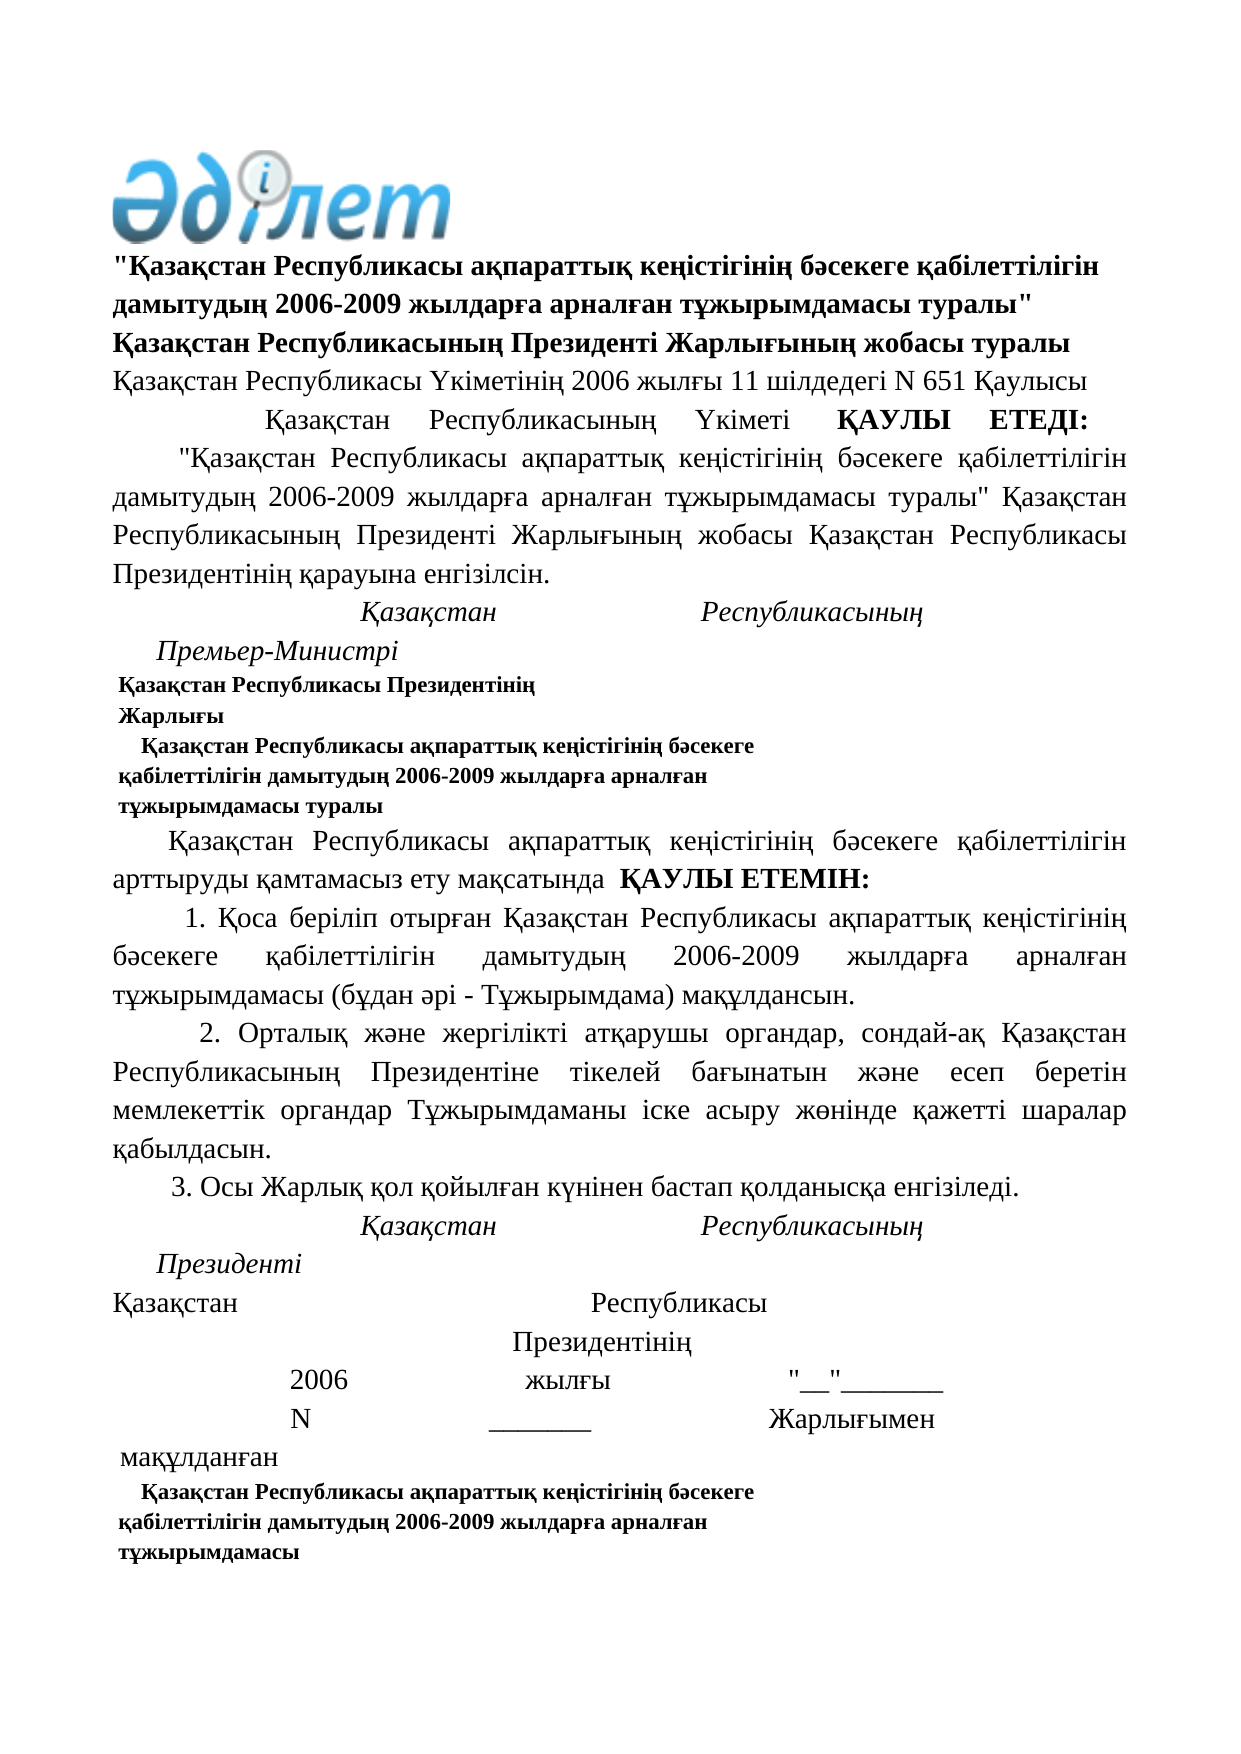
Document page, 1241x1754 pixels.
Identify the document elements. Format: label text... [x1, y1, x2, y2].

text Қазақстан Республикасы Президентiнiң 2006 жылғы "__"_______ N _______ Жарлығымен мақұлданған [112, 1285, 1128, 1473]
text Қазақстан Республикасы Президентінің Жарлығы [112, 672, 1128, 728]
text 3. Осы Жарлық қол қойылған күнiнен бастап қолданысқа енгiзiледi. [112, 1169, 1128, 1203]
picture [112, 150, 451, 244]
text Қазақстан Республикасы Үкіметінің 2006 жылғы 11 шілдедегі N 651 Қаулысы [112, 363, 1128, 397]
text "Қазақстан Республикасы ақпараттық кеңiстiгiнiң бәсекеге қабiлеттiлiгiн дамытудың 2006-2009 жылдарға арналған тұжырымдамасы туралы" Қазақстан Республикасының Президентi Жарлығының жобасы туралы [112, 248, 1128, 358]
text Қазақстан Республикасының Президентi [112, 1208, 1128, 1280]
text Қазақстан Республикасы ақпараттық кеңiстiгiнiң бәсекеге қабiлеттiлiгiн дамытудың 2006-2009 жылдарға арналған тұжырымдамасы туралы [112, 732, 1128, 819]
text Қазақстан Республикасының Премьер-Министрі [112, 594, 1128, 667]
text Қазақстан Республикасы ақпараттық кеңiстiгiнiң бәсекеге қабiлеттiлiгiн арттыруды қамтамасыз ету мақсатында ҚАУЛЫ ЕТЕМIН: [112, 823, 1128, 895]
text 1. Қоса берiлiп отырған Қазақстан Республикасы ақпараттық кеңiстiгiнің бәсекеге қабiлеттiлiгiн дамытудың 2006-2009 жылдарға арналған тұжырымдамасы (бұдан әрi - Тұжырымдама) мақұлдансын. [112, 900, 1128, 1010]
text Қазақстан Республикасының Үкiметi ҚАУЛЫ ЕТЕДI: "Қазақстан Республикасы ақпараттық кеңiстiгiнiң бәсекеге қабiлеттiлiгiн дамытудың 2006-2009 жылдарға арналған тұжырымдамасы туралы" Қазақстан Республикасының Президентi Жарлығының жобасы Қазақстан Республикасы Президентінің қарауына енгiзiлсiн. [112, 402, 1128, 589]
text 2. Орталық және жергiлiктi атқарушы органдар, сондай-ақ Қазақстан Республикасының Президентiне тiкелей бағынатын және есеп беретiн мемлекеттiк органдар Тұжырымдаманы iске асыру жөнiнде қажеттi шаралар қабылдасын. [112, 1015, 1128, 1164]
text Қазақстан Республикасы ақпараттық кеңiстiгiнiң бәсекеге қабiлеттiлiгiн дамытудың 2006-2009 жылдарға арналған тұжырымдамасы [112, 1478, 1128, 1564]
